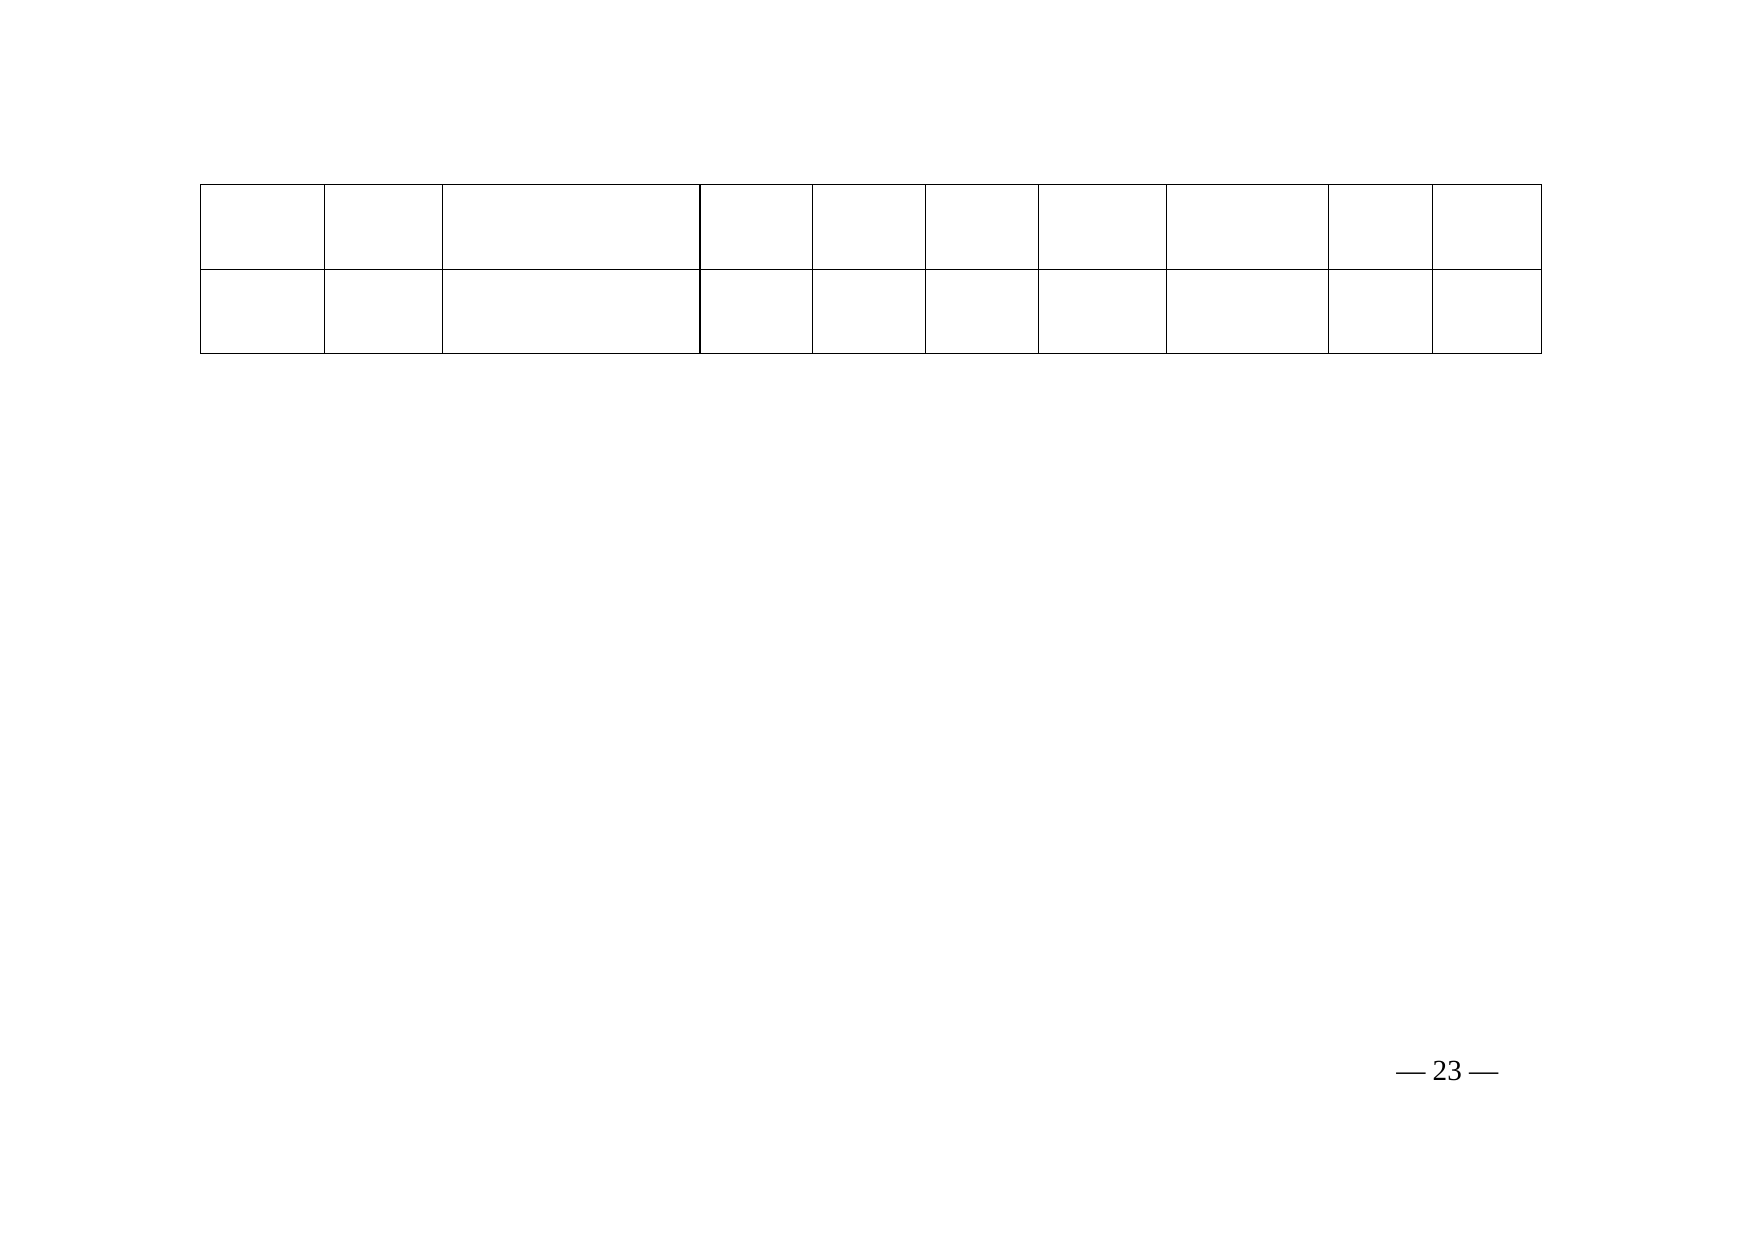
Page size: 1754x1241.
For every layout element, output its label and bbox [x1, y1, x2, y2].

table_cell [1039, 185, 1166, 268]
table_cell [1167, 185, 1328, 268]
table_cell [1329, 270, 1432, 353]
table_cell [443, 185, 699, 268]
table_cell [926, 185, 1038, 268]
table_cell [1039, 270, 1166, 353]
table_cell [1433, 185, 1541, 268]
table_cell [201, 270, 324, 353]
table_cell [325, 270, 442, 353]
table_cell [1329, 185, 1432, 268]
table_cell [813, 270, 925, 353]
table_cell [1433, 270, 1541, 353]
table_cell [813, 185, 925, 268]
table_cell [201, 185, 324, 268]
table_cell [926, 270, 1038, 353]
table_cell [325, 185, 442, 268]
table_cell [1167, 270, 1328, 353]
table_cell [701, 270, 812, 353]
table_cell [443, 270, 699, 353]
table_cell [701, 185, 812, 268]
